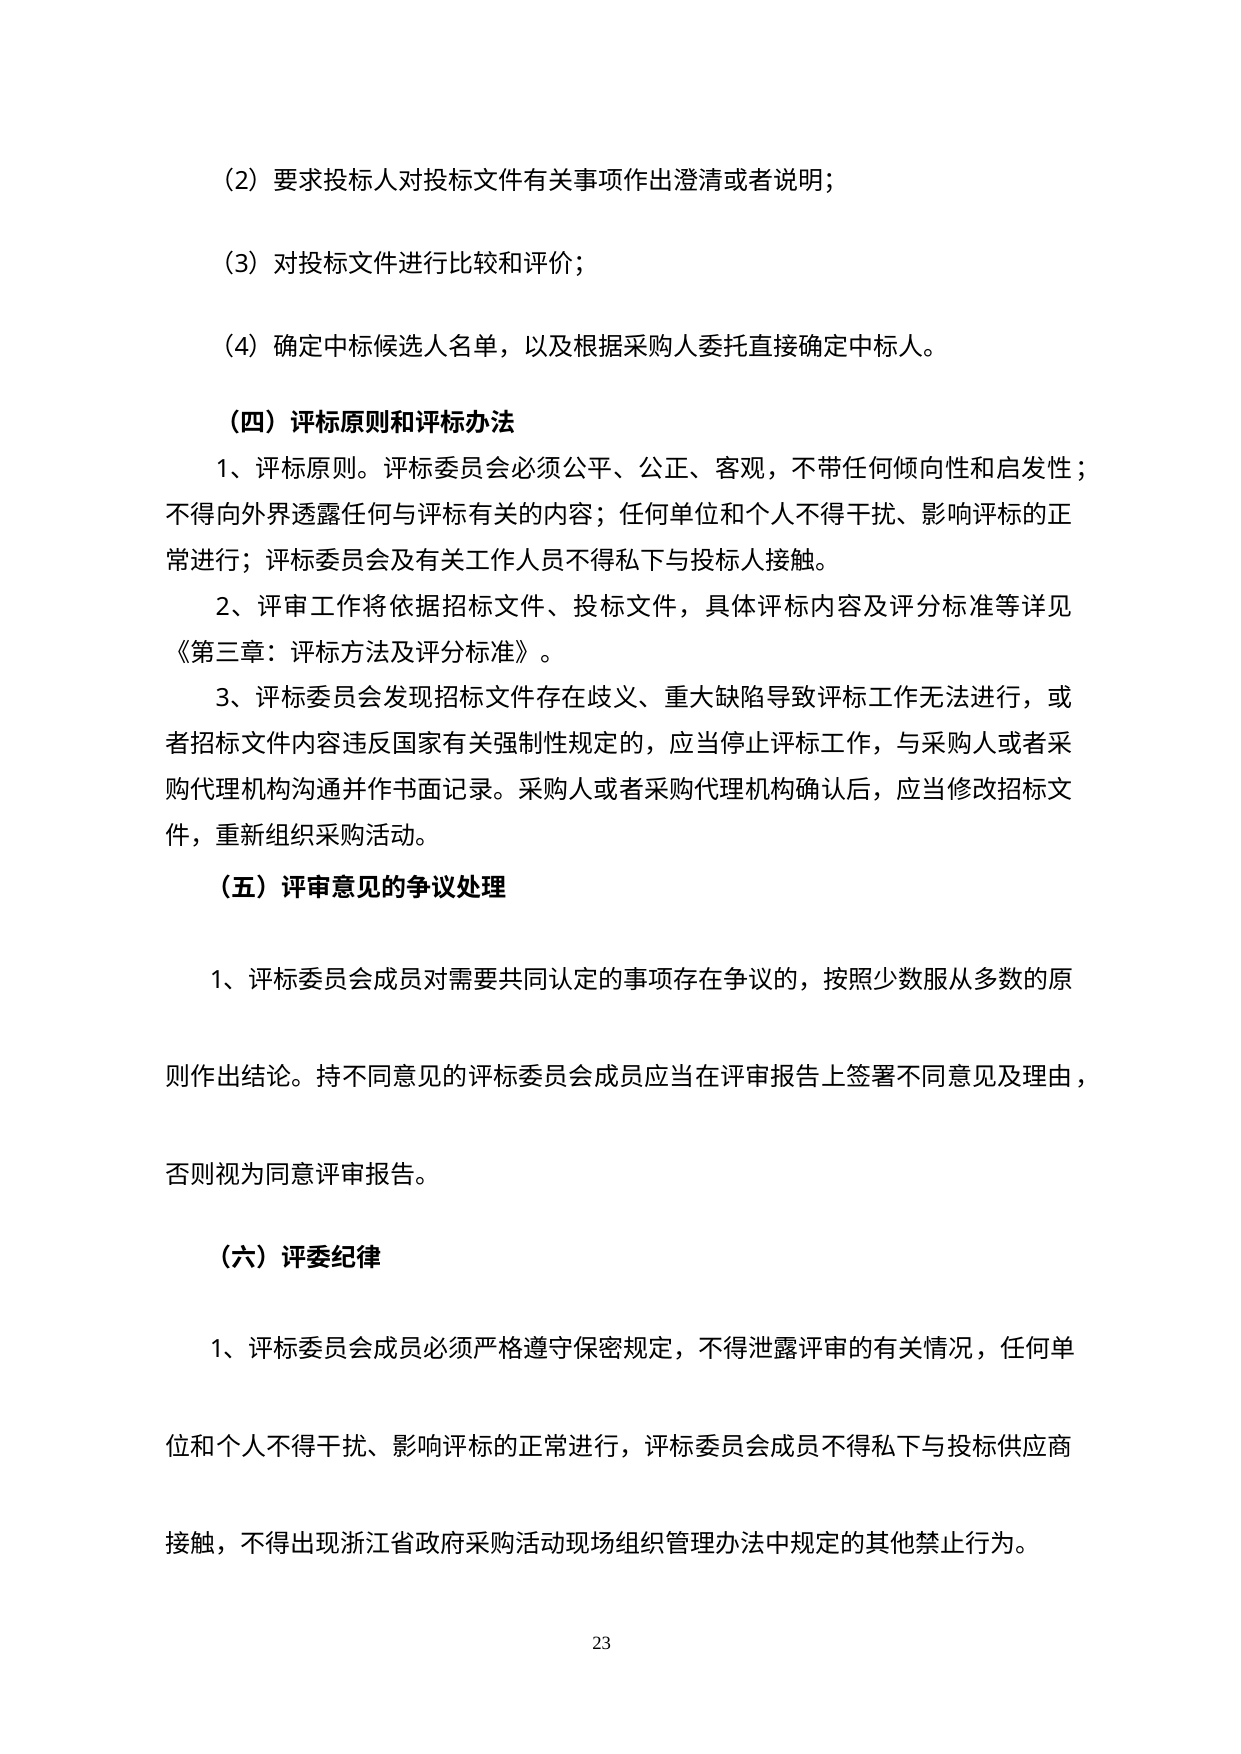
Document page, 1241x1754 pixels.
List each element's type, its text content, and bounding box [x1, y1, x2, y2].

text 1、评标委员会成员必须严格遵守保密规定，不得泄露评审的有关情况，任何单位和个人不得干扰、影响评标的正常进行，评标委员会成员不得私下与投标供应商接触，不得出现浙江省政府采购活动现场组织管理办法中规定的其他禁止行为。 [165, 1314, 1075, 1574]
text 3、评标委员会发现招标文件存在歧义、重大缺陷导致评标工作无法进行，或者招标文件内容违反国家有关强制性规定的，应当停止评标工作，与采购人或者采购代理机构沟通并作书面记录。采购人或者采购代理机构确认后，应当修改招标文件，重新组织采购活动。 [165, 670, 1075, 853]
text （四）评标原则和评标办法 [165, 395, 1075, 441]
text （2）要求投标人对投标文件有关事项作出澄清或者说明； [165, 146, 1075, 211]
text 1、评标原则。评标委员会必须公平、公正、客观，不带任何倾向性和启发性；不得向外界透露任何与评标有关的内容；任何单位和个人不得干扰、影响评标的正常进行；评标委员会及有关工作人员不得私下与投标人接触。 [165, 441, 1075, 578]
text （4）确定中标候选人名单，以及根据采购人委托直接确定中标人。 [165, 312, 1075, 377]
text （3）对投标文件进行比较和评价； [165, 229, 1075, 294]
text 2、评审工作将依据招标文件、投标文件，具体评标内容及评分标准等详见《第三章：评标方法及评分标准》。 [165, 578, 1075, 670]
text 1、评标委员会成员对需要共同认定的事项存在争议的，按照少数服从多数的原则作出结论。持不同意见的评标委员会成员应当在评审报告上签署不同意见及理由，否则视为同意评审报告。 [165, 945, 1075, 1205]
subtitle （五）评审意见的争议处理 [206, 853, 1075, 918]
subtitle （六）评委纪律 [206, 1223, 1075, 1288]
